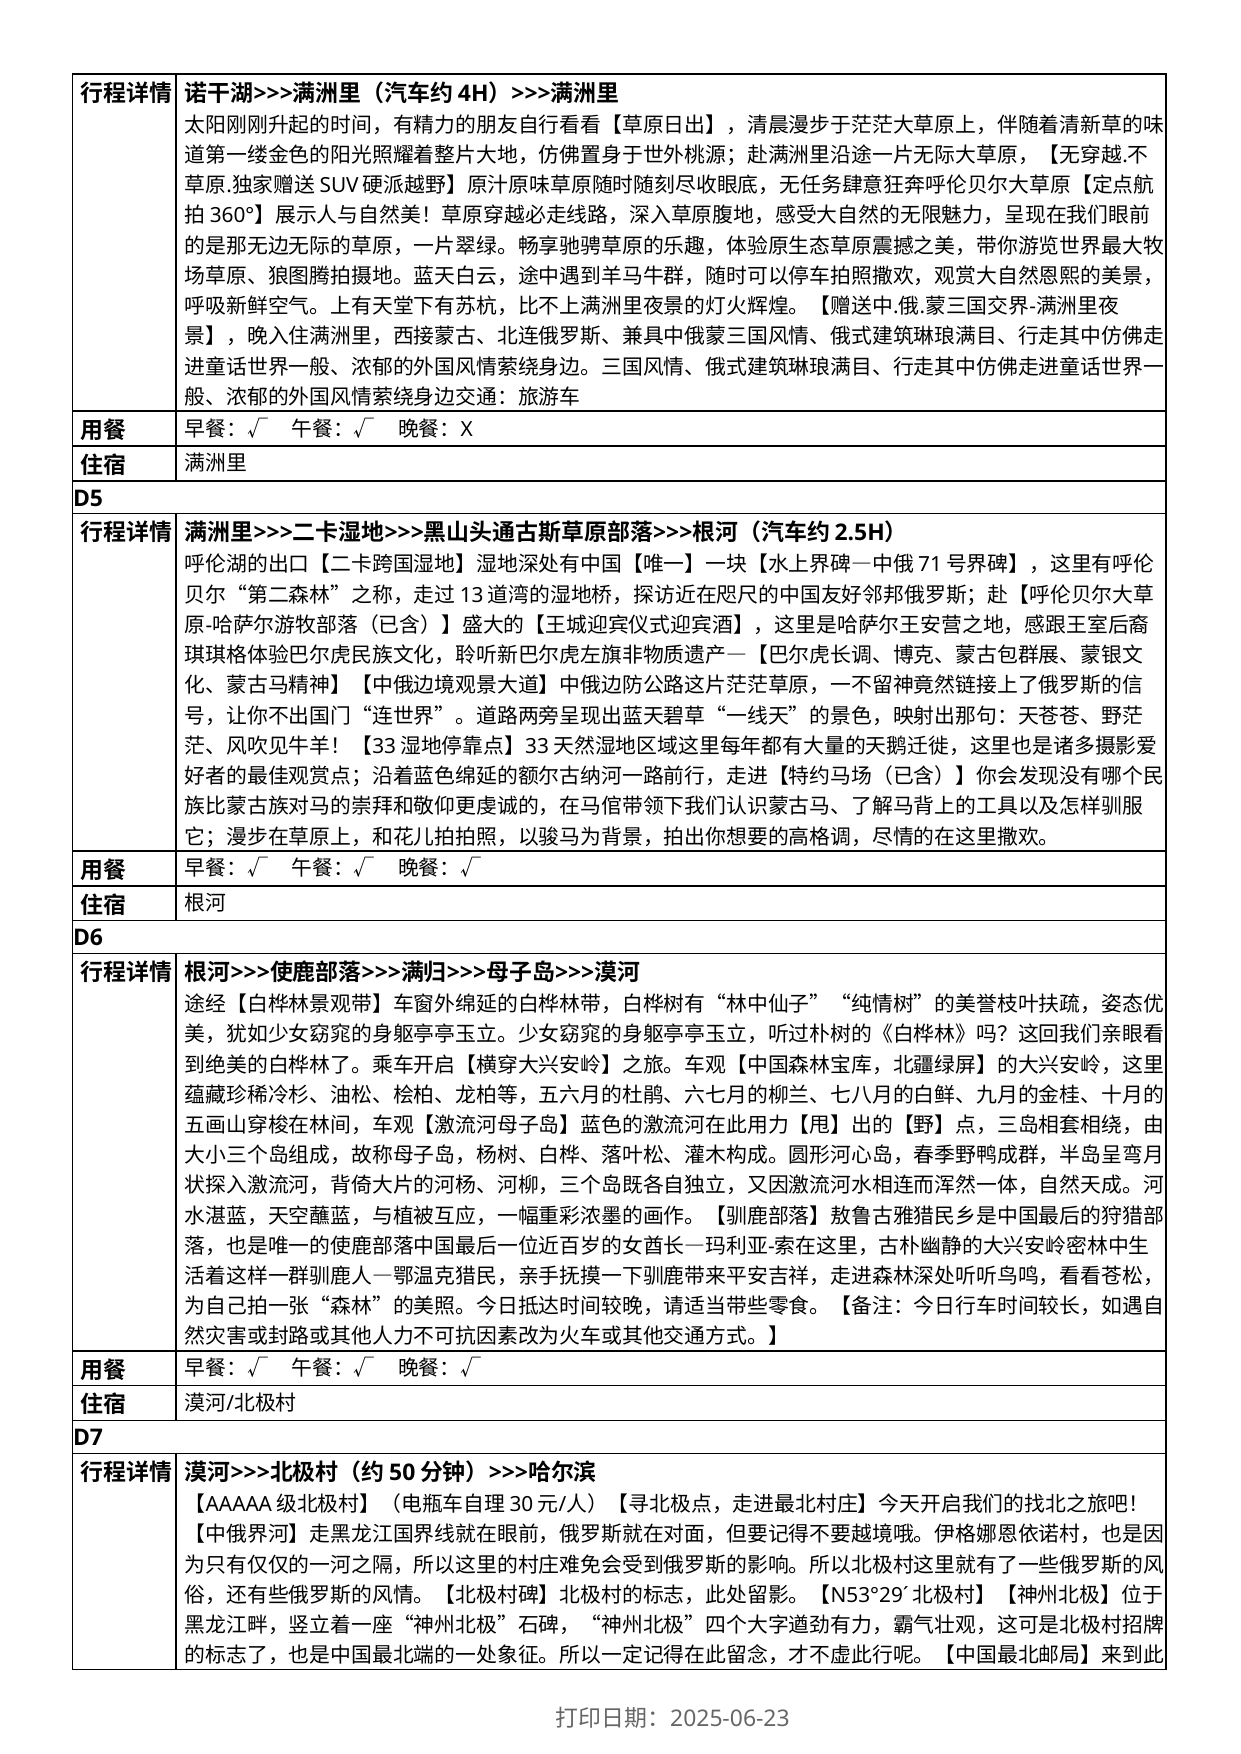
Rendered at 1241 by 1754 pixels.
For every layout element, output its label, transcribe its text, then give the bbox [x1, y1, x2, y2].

table_cell 早餐：√ 午餐：√ 晚餐：X [177, 412, 1165, 445]
table_cell 漠河/北极村 [177, 1386, 1165, 1419]
table_cell 住宿 [73, 1386, 175, 1419]
table_cell 诺干湖>>>满洲里（汽车约4H）>>>满洲里 太阳刚刚升起的时间，有精力的朋友自行看看【草原日出】，清晨漫步于茫茫大草原上，伴随着清新草的味道第一缕金色的阳光照耀着整片大地，仿佛置身于世外桃源； [177, 75, 1165, 410]
table_cell 行程详情 [73, 1454, 175, 1669]
table_cell 早餐：√ 午餐：√ 晚餐：√ [177, 1352, 1165, 1385]
table_cell D7 [73, 1421, 1165, 1452]
table_cell 住宿 [73, 887, 175, 920]
table_cell D6 [73, 921, 1165, 952]
table_cell 行程详情 [73, 954, 175, 1350]
table_cell 用餐 [73, 412, 175, 445]
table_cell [177, 1454, 1165, 1669]
table_cell 用餐 [73, 1352, 175, 1385]
table_cell 行程详情 [73, 514, 175, 850]
table_cell 行程详情 [73, 75, 175, 410]
table_cell 用餐 [73, 852, 175, 885]
table_cell 根河>>>使鹿部落>>>满归>>>母子岛>>>漠河 途经【白桦林景观带】车窗外绵延的白桦林带，白桦树有“林中仙子”“纯情树”的美誉枝叶扶疏，姿态优美，犹如少女窈窕的身躯亭亭玉立。少女窈窕的身躯亭亭玉立，听过朴树的《白桦林》吗？这回我们亲眼看到绝美的白桦林了。乘车开启【横穿大兴安岭】之旅。车观【中国森林宝库，北疆绿屏】的大兴安岭，这里蕴藏珍稀冷杉、油松、桧柏、龙柏等，五六月的杜鹃、六七月的柳兰、七八月的白鲜、九月的金桂、十月的五画山穿梭在林间，车观【激流河母子岛】蓝色的激流河在此用力【甩】出的【野】点，三岛相套相绕，由大小三个岛组成，故称母子岛，杨树、白桦、落叶松、灌木构成。圆形河心岛，春季野鸭成群，半岛呈弯月状探入激流河，背倚大片的河杨、河柳，三个岛既各自独立，又因激流河水相连而浑然一体，自然天成。河水湛蓝，天空蘸蓝，与植被互应，一幅重彩浓墨的画作。 [177, 954, 1165, 1350]
table_cell 满洲里>>>二卡湿地>>>黑山头通古斯草原部落>>>根河（汽车约2.5H） 呼伦湖的出口【二卡跨国湿地】湿地深处有中国【唯一】一块【水上界碑—中俄71号界碑】，这里有呼伦贝尔“第二森林”之称，走过13道湾的湿地桥，探访近在咫尺的中国友好邻邦俄罗斯；赴【呼伦贝尔大草原-哈萨尔游牧部落（已含）】盛大的【王城迎宾仪式迎宾酒】，这里是哈萨尔王安营之地，感跟王室后裔琪琪格体验巴尔虎民族文化，聆听新巴尔虎左旗非物质遗产—【巴尔虎长调、博克、蒙古包群展、蒙银文化、蒙古马精神】【中俄边境观景大道】中俄边防公路这片茫茫草原，一不留神竟然链接上了俄罗斯的信号，让你不出国门“连世界”。道路两旁呈现出蓝天碧草“一线天”的景色，映射出那句：天苍苍、野茫茫、风吹见牛羊！【33湿地停靠点】33天然湿地区域这里每年都有大量的天鹅迁徙，这里也是诸多摄影爱好者的最佳观赏点；沿着蓝色绵延的额尔古纳河一路前行，走进【特约马场（已含）】你会发现没有哪个民族比蒙古族对马的崇拜和敬仰更虔诚的，在马倌带领下我们认识蒙古马、了解马背上的工具以及怎样驯服它；漫步在草原上，和花儿拍拍照，以骏马为背景，拍出你想要的高格调，尽情的在这里撒欢。 [177, 514, 1165, 850]
table_cell 住宿 [73, 447, 175, 480]
table_cell 早餐：√ 午餐：√ 晚餐：√ [177, 852, 1165, 885]
table_cell D5 [73, 482, 1165, 513]
table_cell 满洲里 [177, 447, 1165, 480]
table_cell 根河 [177, 887, 1165, 920]
